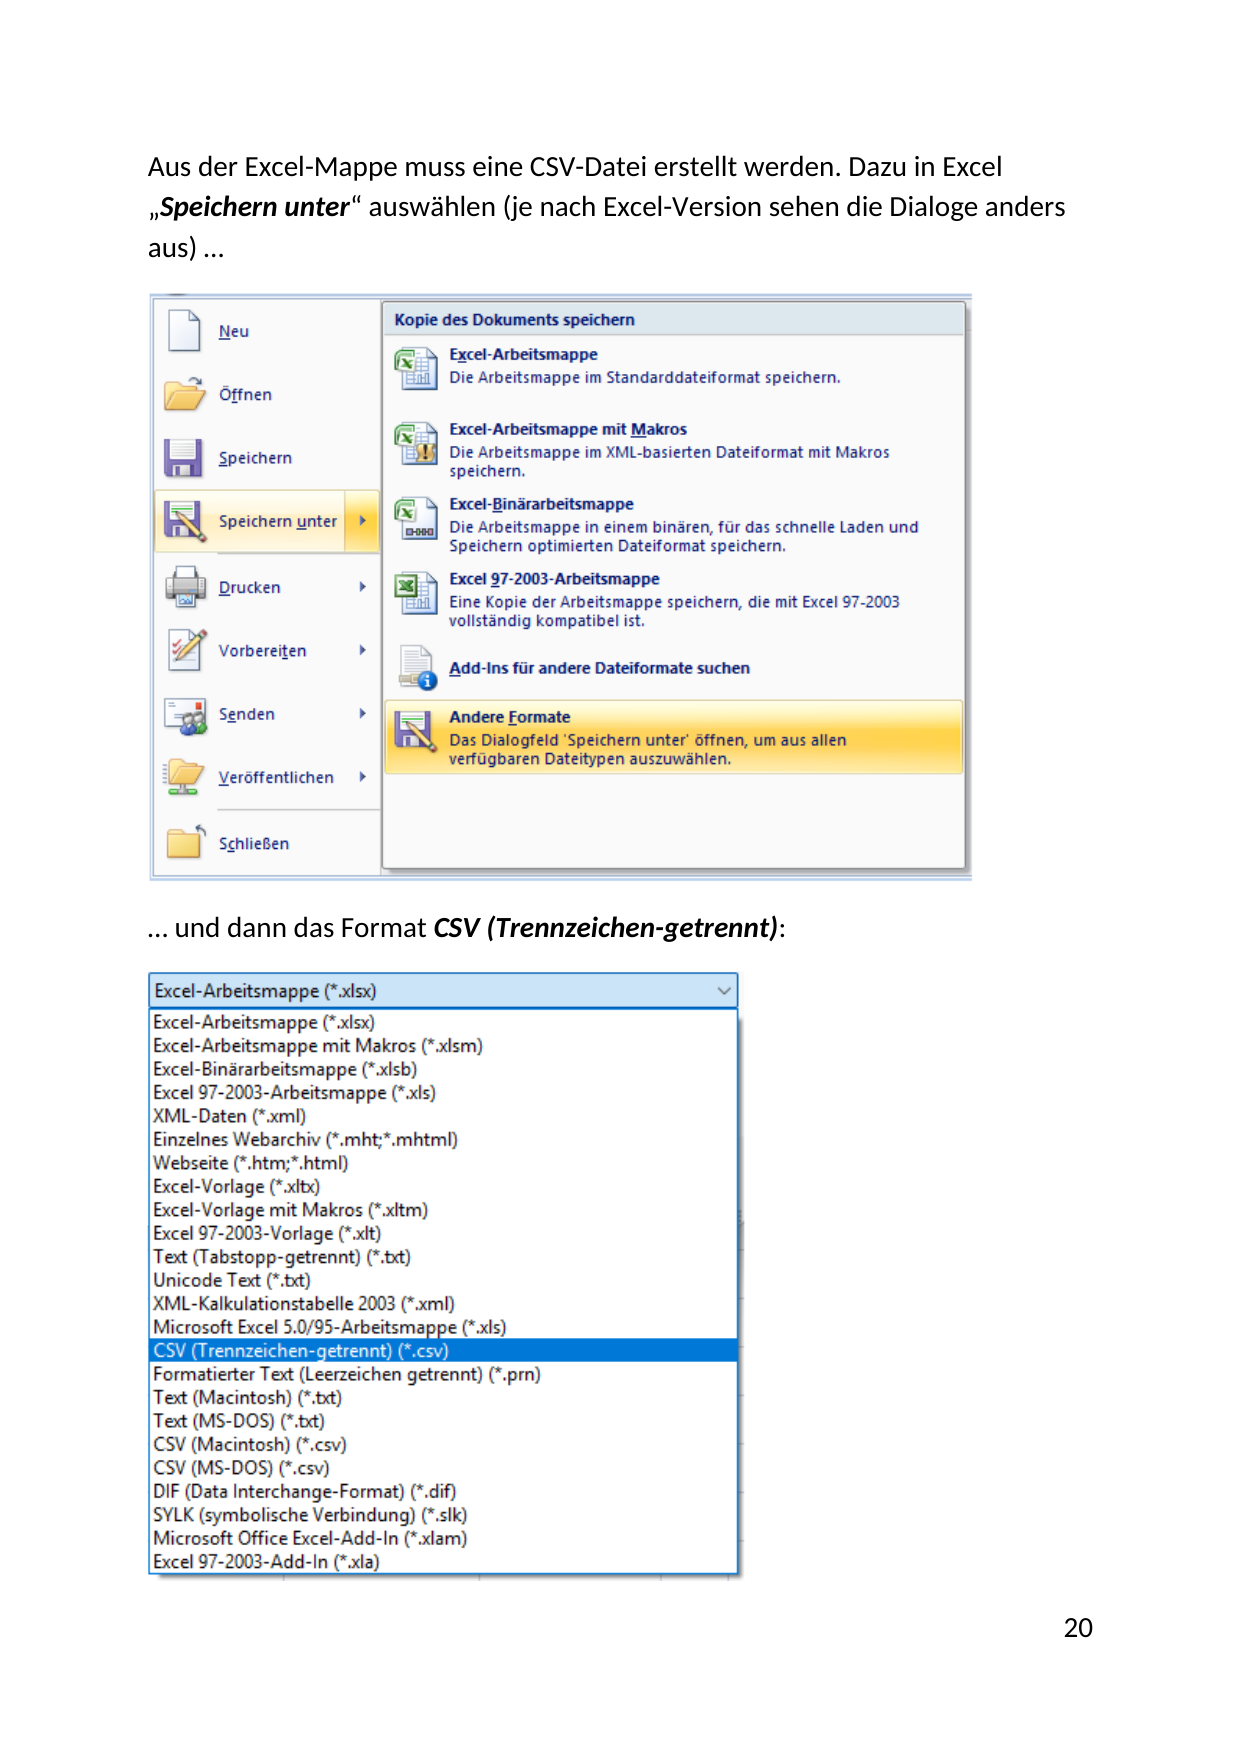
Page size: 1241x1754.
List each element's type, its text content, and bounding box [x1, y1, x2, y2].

text … und dann das Format CSV (Trennzeichen-getrennt): [148, 909, 1093, 945]
picture [147, 971, 745, 1581]
text Aus der Excel-Mappe muss eine CSV-Datei erstellt werden. Dazu in Excel „Speichern unter“ auswählen (je nach Excel-Version sehen die Dialoge anders aus) … [148, 148, 1093, 265]
picture [147, 291, 974, 884]
